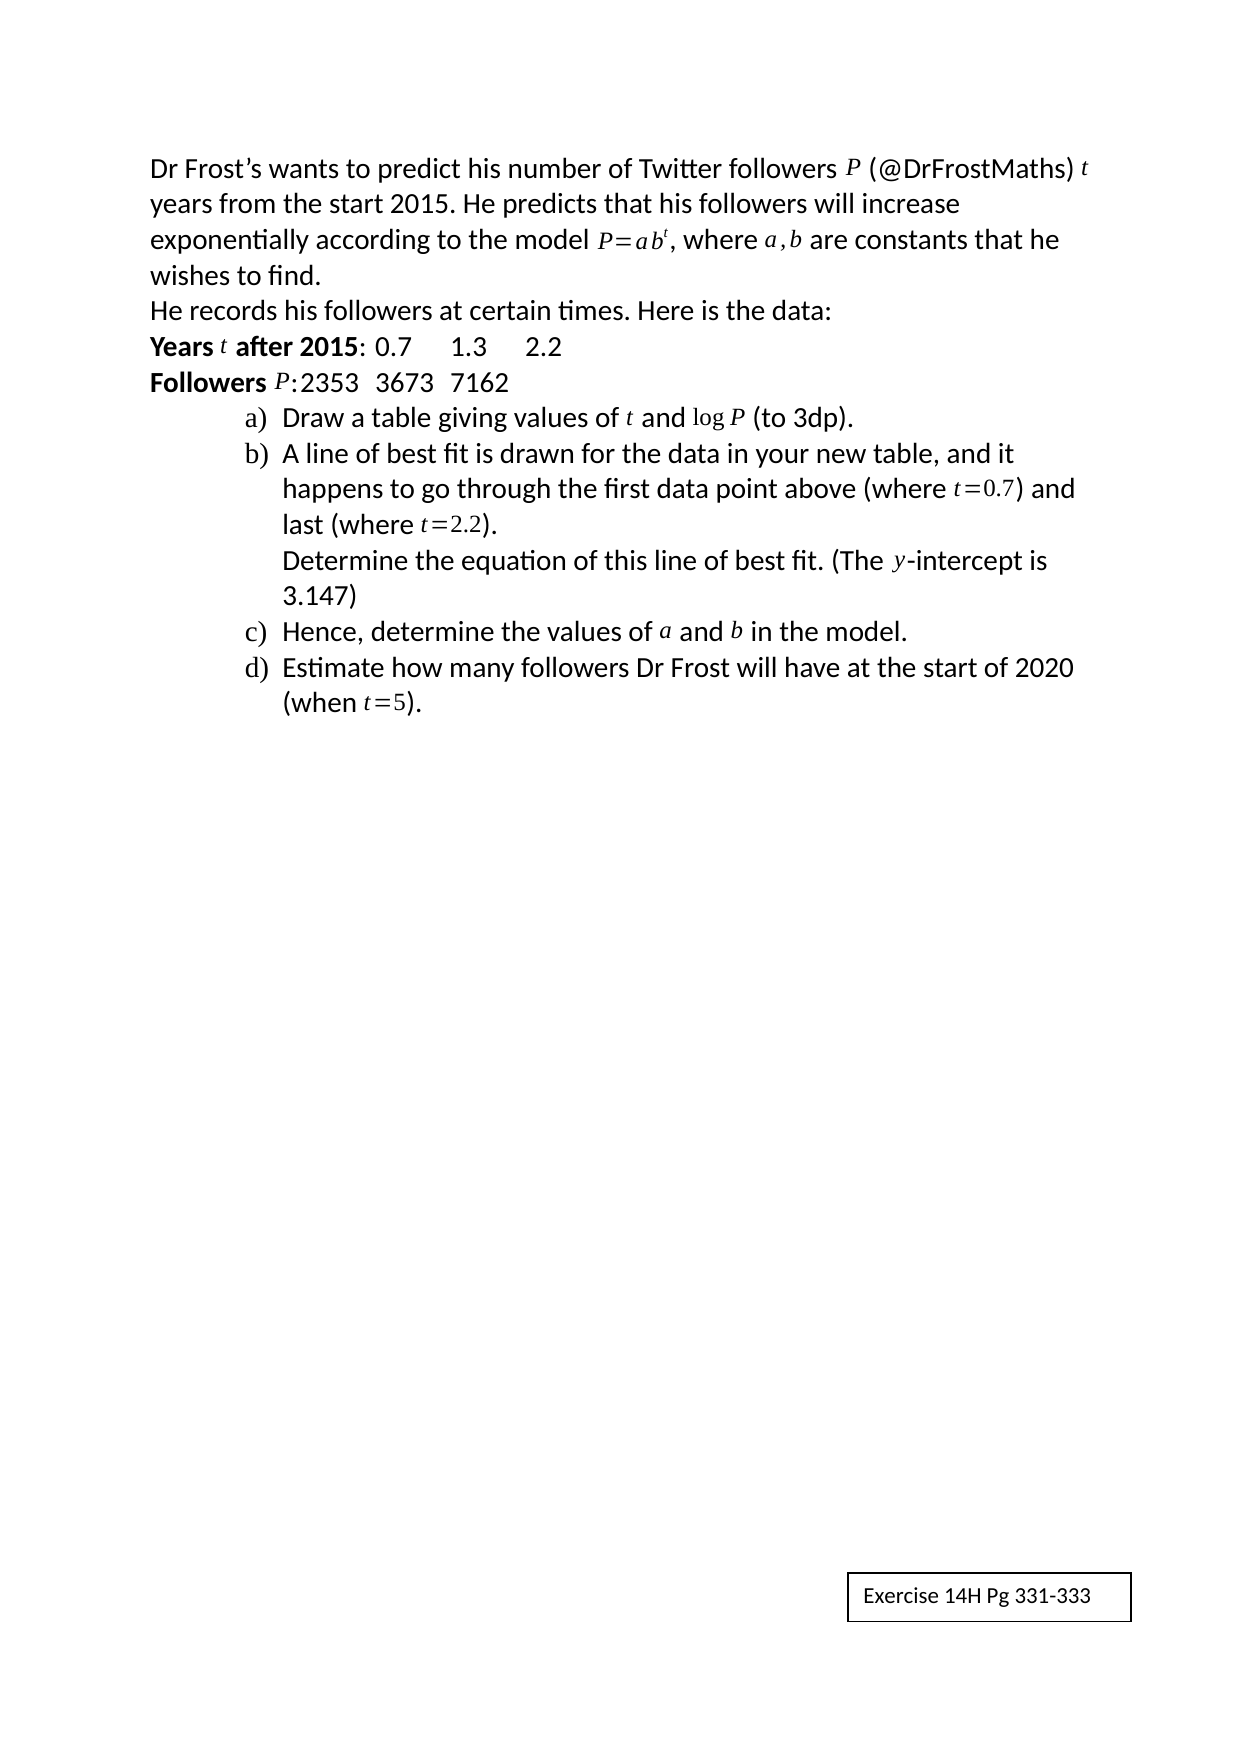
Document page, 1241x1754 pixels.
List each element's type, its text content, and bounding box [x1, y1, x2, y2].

text He records his followers at certain times. Here is the data: [150, 292, 1090, 328]
list Hence, determine the values of and in the model. [244, 613, 1090, 649]
text Followers : 2353 3673 7162 [150, 364, 1090, 399]
text Dr Frost’s wants to predict his number of Twitter followers (@DrFrostMaths) years from the start 2015. He predicts that his followers will increase exponentially according to the model , where are constants that he wishes to find. [150, 150, 1090, 292]
list Draw a table giving values of and (to 3dp). [244, 399, 1090, 435]
list Estimate how many followers Dr Frost will have at the start of 2020 (when ). [244, 649, 1090, 720]
list A line of best fit is drawn for the data in your new table, and it happens to go through the first data point above (where ) and last (where ). Determine the equation of this line of best fit. (The -intercept is 3.147) [244, 435, 1090, 613]
text Years after 2015: 0.7 1.3 2.2 [150, 328, 1090, 364]
